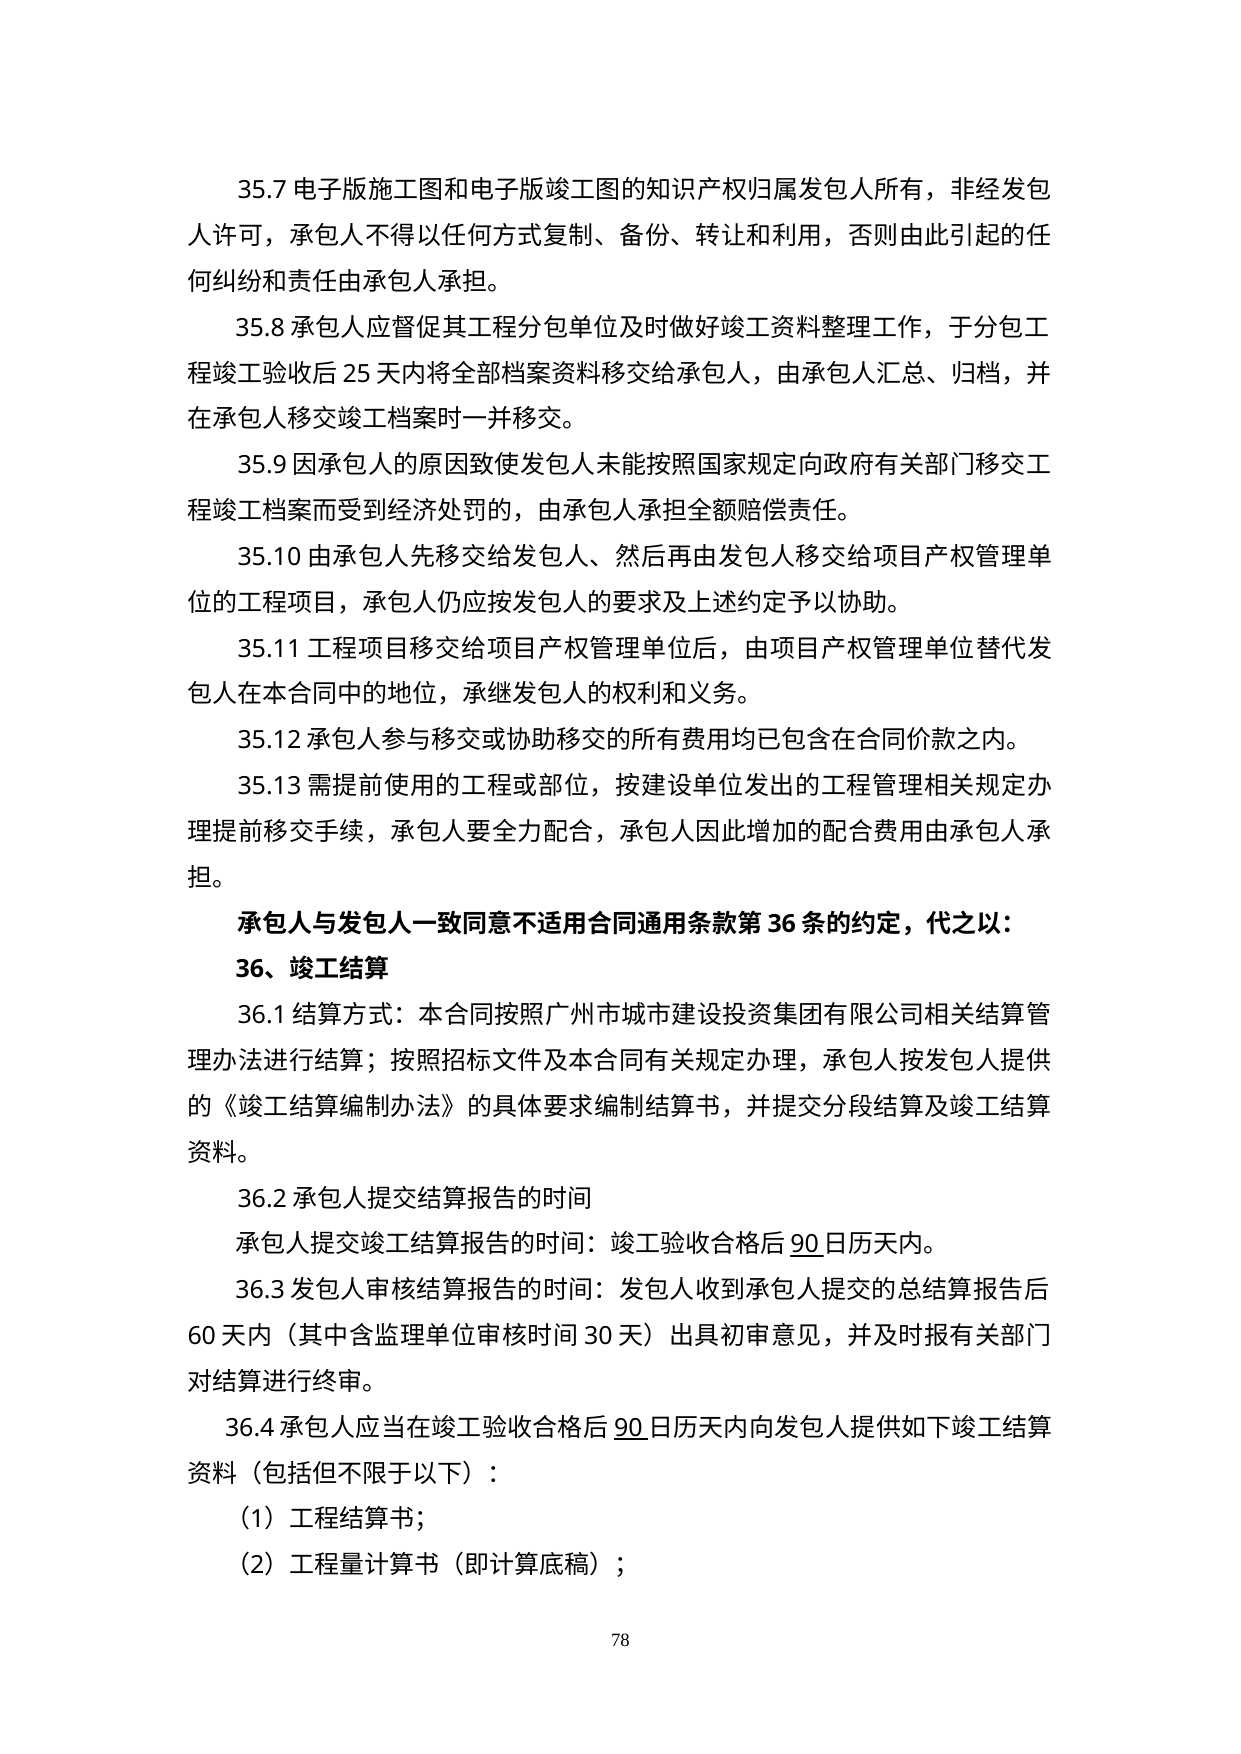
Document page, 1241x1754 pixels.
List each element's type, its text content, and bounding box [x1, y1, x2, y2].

text 35.10由承包人先移交给发包人、然后再由发包人移交给项目产权管理单位的工程项目，承包人仍应按发包人的要求及上述约定予以协助。 [187, 529, 1053, 620]
text 36.1结算方式：本合同按照广州市城市建设投资集团有限公司相关结算管理办法进行结算；按照招标文件及本合同有关规定办理，承包人按发包人提供的《竣工结算编制办法》的具体要求编制结算书，并提交分段结算及竣工结算资料。 [187, 987, 1053, 1170]
text 35.9因承包人的原因致使发包人未能按照国家规定向政府有关部门移交工程竣工档案而受到经济处罚的，由承包人承担全额赔偿责任。 [187, 437, 1053, 529]
text 35.12承包人参与移交或协助移交的所有费用均已包含在合同价款之内。 [187, 712, 1053, 758]
text 35.11工程项目移交给项目产权管理单位后，由项目产权管理单位替代发包人在本合同中的地位，承继发包人的权利和义务。 [187, 620, 1053, 712]
text 35.8承包人应督促其工程分包单位及时做好竣工资料整理工作，于分包工程竣工验收后25天内将全部档案资料移交给承包人，由承包人汇总、归档，并在承包人移交竣工档案时一并移交。 [187, 299, 1052, 437]
text （2）工程量计算书（即计算底稿）； [187, 1537, 1053, 1583]
text 36.3发包人审核结算报告的时间：发包人收到承包人提交的总结算报告后60天内（其中含监理单位审核时间30天）出具初审意见，并及时报有关部门对结算进行终审。 [187, 1262, 1052, 1399]
text 36.4承包人应当在竣工验收合格后90日历天内向发包人提供如下竣工结算资料（包括但不限于以下）： [187, 1399, 1053, 1491]
text 35.7电子版施工图和电子版竣工图的知识产权归属发包人所有，非经发包人许可，承包人不得以任何方式复制、备份、转让和利用，否则由此引起的任何纠纷和责任由承包人承担。 [187, 162, 1053, 299]
text 承包人提交竣工结算报告的时间：竣工验收合格后90日历天内。 [187, 1216, 1052, 1262]
text 36、竣工结算 [187, 941, 1052, 987]
text （1）工程结算书； [187, 1491, 1053, 1537]
text 承包人与发包人一致同意不适用合同通用条款第36条的约定，代之以： [187, 895, 1053, 941]
text 36.2承包人提交结算报告的时间 [187, 1170, 1053, 1216]
text 35.13需提前使用的工程或部位，按建设单位发出的工程管理相关规定办理提前移交手续，承包人要全力配合，承包人因此增加的配合费用由承包人承担。 [187, 758, 1053, 895]
